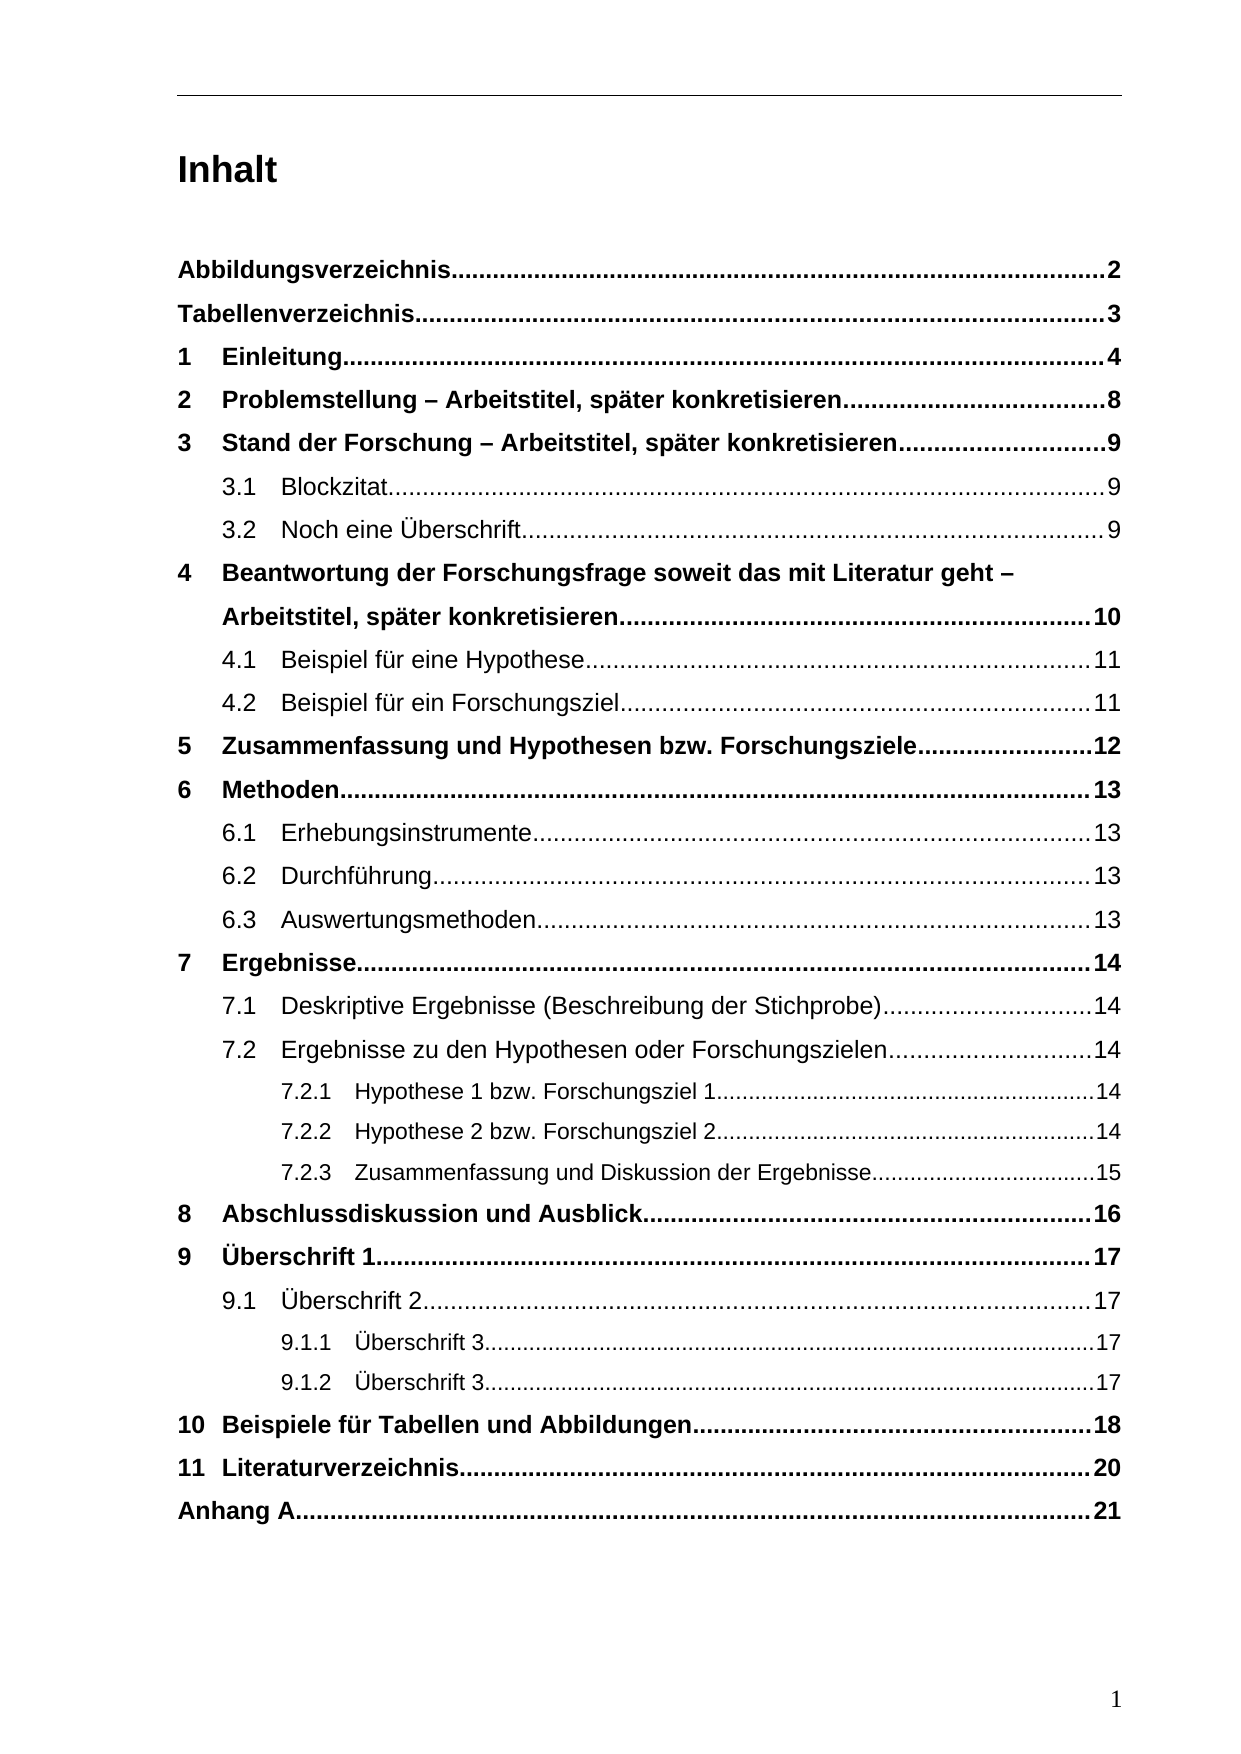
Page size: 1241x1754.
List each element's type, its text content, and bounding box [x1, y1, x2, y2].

text Inhalt [177, 148, 1122, 191]
text 4.2 Beispiel für ein Forschungsziel 11 [222, 688, 1122, 717]
text 7.2.3 Zusammenfassung und Diskussion der Ergebnisse 15 [281, 1159, 1122, 1185]
text 10 Beispiele für Tabellen und Abbildungen 18 [177, 1409, 1122, 1438]
text Abbildungsverzeichnis 2 [177, 256, 1122, 284]
text 2 Problemstellung – Arbeitstitel, später konkretisieren 8 [177, 385, 1122, 414]
text 6 Methoden 13 [177, 775, 1122, 803]
text 4 Beantwortung der Forschungsfrage soweit das mit Literatur geht – Arbeitstitel, später konkretisieren 10 [177, 558, 1122, 630]
text 9.1.1 Überschrift 3 17 [281, 1329, 1122, 1355]
text 9.1.2 Überschrift 3 17 [281, 1369, 1122, 1396]
text 3.1 Blockzitat 9 [222, 472, 1122, 501]
text 3 Stand der Forschung – Arbeitstitel, später konkretisieren 9 [177, 428, 1122, 457]
text 6.3 Auswertungsmethoden 13 [222, 905, 1122, 933]
text 7.2.1 Hypothese 1 bzw. Forschungsziel 1 14 [281, 1078, 1122, 1104]
text 4.1 Beispiel für eine Hypothese 11 [222, 645, 1122, 673]
text 5 Zusammenfassung und Hypothesen bzw. Forschungsziele 12 [177, 731, 1122, 760]
text 8 Abschlussdiskussion und Ausblick 16 [177, 1199, 1122, 1228]
text 7.2.2 Hypothese 2 bzw. Forschungsziel 2 14 [281, 1118, 1122, 1145]
text 9 Überschrift 1 17 [177, 1242, 1122, 1271]
text Tabellenverzeichnis 3 [177, 299, 1122, 327]
text Anhang A 21 [177, 1496, 1122, 1525]
text 11 Literaturverzeichnis 20 [177, 1453, 1122, 1482]
text 7.2 Ergebnisse zu den Hypothesen oder Forschungszielen 14 [222, 1035, 1122, 1063]
text 1 Einleitung 4 [177, 342, 1122, 371]
text 7 Ergebnisse 14 [177, 948, 1122, 977]
text 6.1 Erhebungsinstrumente 13 [222, 818, 1122, 847]
text 6.2 Durchführung 13 [222, 861, 1122, 890]
text 3.2 Noch eine Überschrift 9 [222, 515, 1122, 544]
text 9.1 Überschrift 2 17 [222, 1286, 1122, 1314]
text 7.1 Deskriptive Ergebnisse (Beschreibung der Stichprobe) 14 [222, 991, 1122, 1020]
